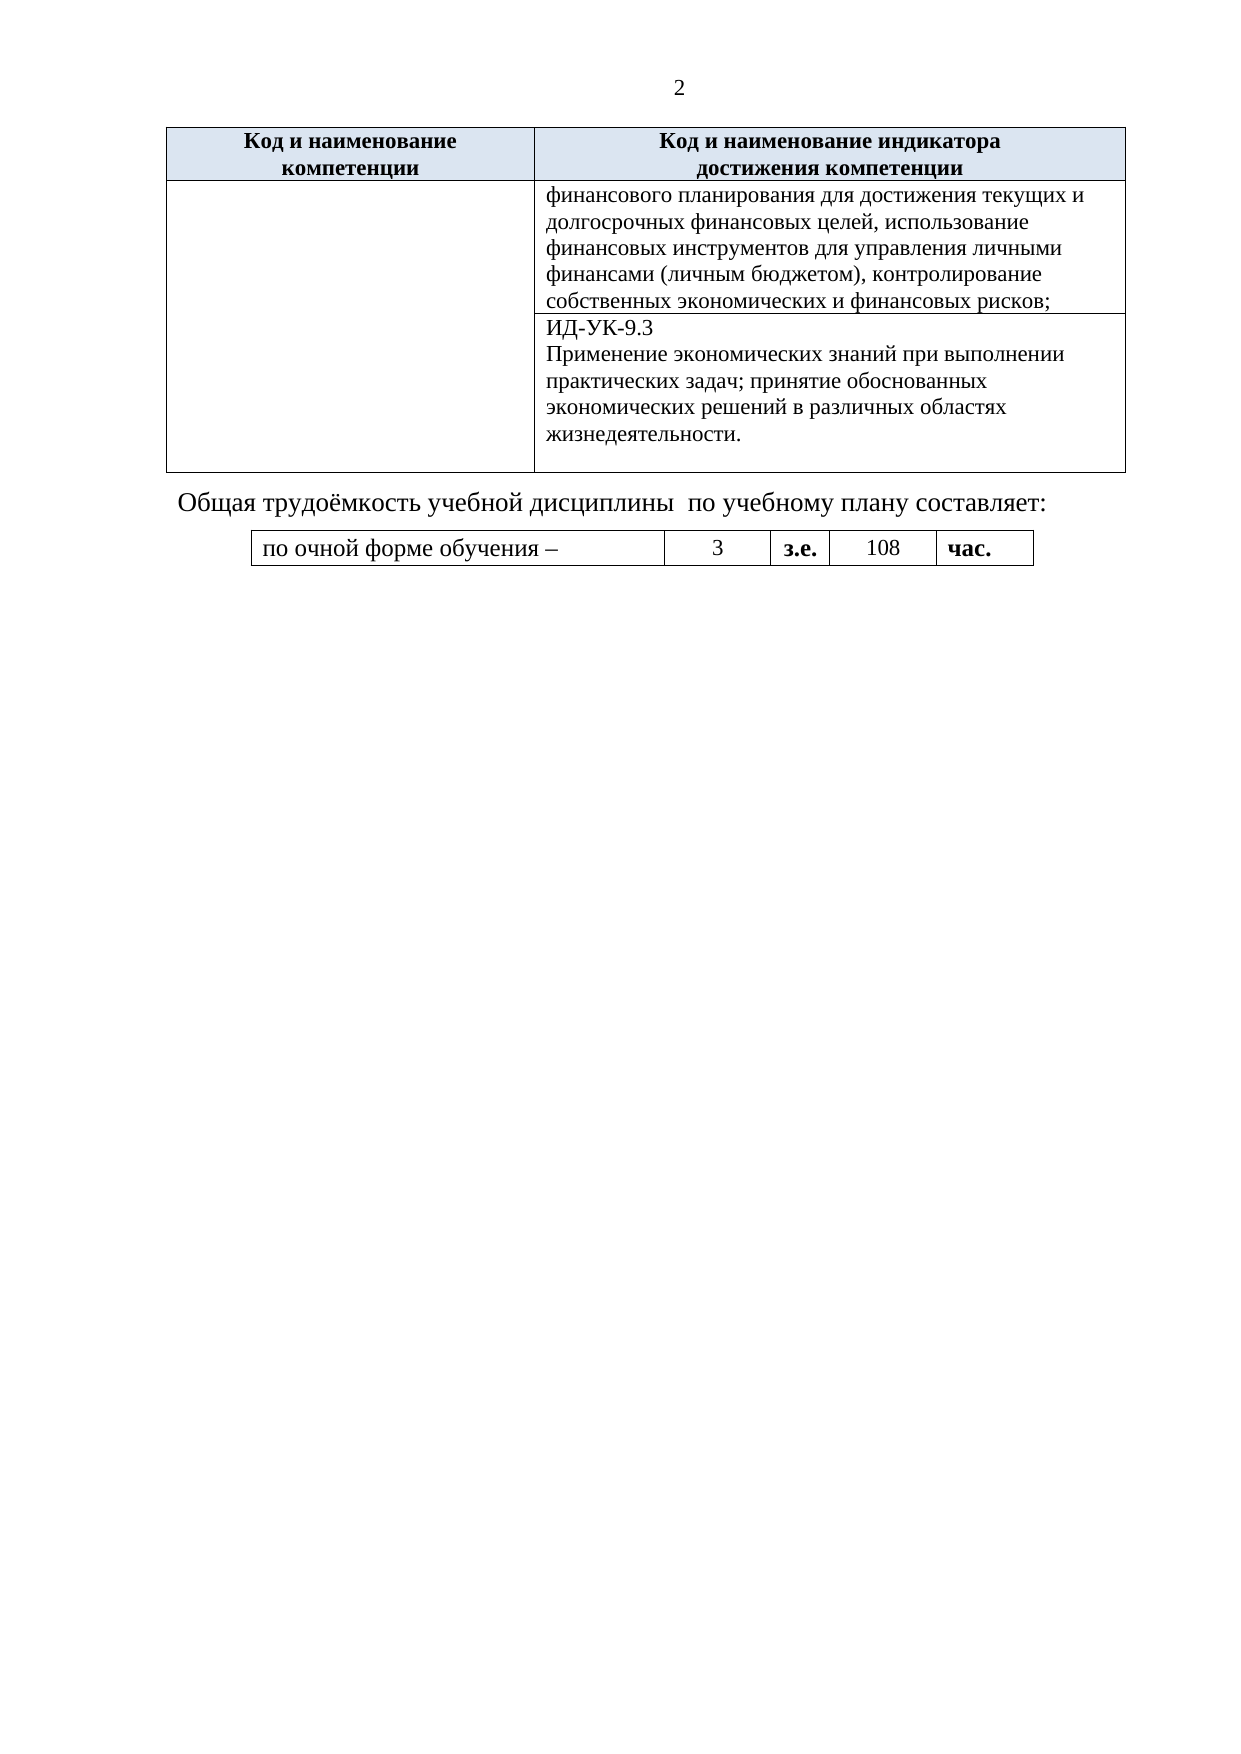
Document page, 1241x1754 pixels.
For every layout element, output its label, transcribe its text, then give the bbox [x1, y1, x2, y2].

table_header з.е. [771, 531, 829, 565]
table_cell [535, 181, 1125, 313]
table_header час. [937, 531, 1033, 565]
table_header по очной форме обучения – [252, 531, 664, 565]
table_header 3 [665, 531, 770, 565]
table_header Код и наименование индикатора достижения компетенции [535, 128, 1125, 180]
table_cell ИД-УК-9.3 Применение экономических знаний при выполнении практических задач; принятие обоснованных экономических решений в различных областях жизнедеятельности. [535, 314, 1125, 472]
table_header Код и наименование компетенции [167, 128, 534, 180]
table_header 108 [830, 531, 936, 565]
subtitle Общая трудоёмкость учебной дисциплины по учебному плану составляет: [177, 486, 1181, 517]
